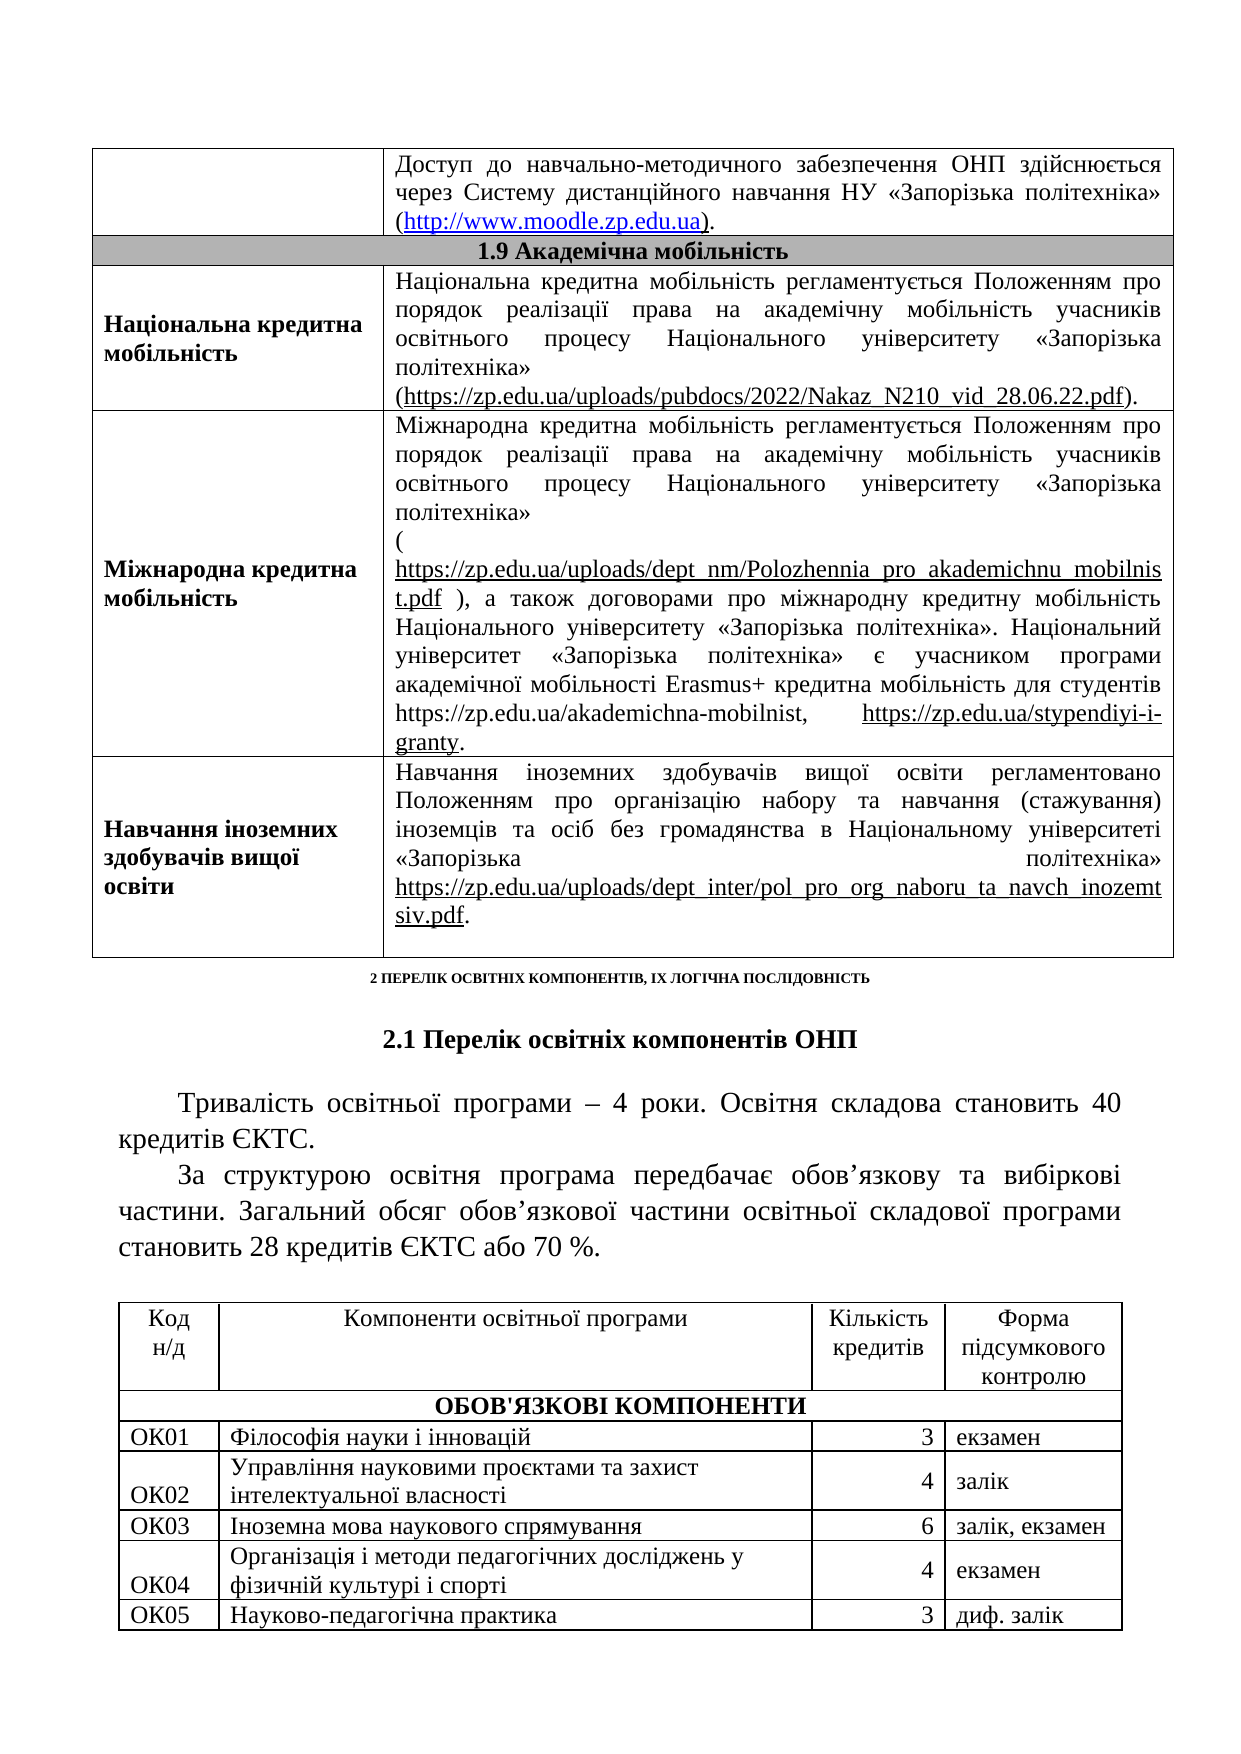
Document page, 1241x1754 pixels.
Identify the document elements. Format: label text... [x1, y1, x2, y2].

table_cell диф. залік [946, 1600, 1121, 1629]
table_cell 1.9 Академічна мобільність [93, 236, 1173, 265]
table_header Форма підсумкового контролю [946, 1303, 1121, 1390]
subtitle 2 ПЕРЕЛІК ОСВІТНІХ КОМПОНЕНТІВ, ІХ ЛОГІЧНА ПОСЛІДОВНІСТЬ [118, 958, 1122, 987]
table_cell Філософія науки і інновацій [220, 1422, 811, 1450]
table_cell Національна кредитна мобільність [93, 266, 383, 409]
table_cell Навчання іноземних здобувачів вищої освіти регламентовано Положенням про організацію набору та навчання (стажування) іноземців та осіб без громадянства в Національному університеті «Запорізька політехніка» https://zp.edu.ua/uploads/dept_inter/pol_pro_org_naboru_ta_navch_inozemtsiv.pdf. [384, 757, 1173, 957]
table_cell ОК04 [120, 1541, 218, 1599]
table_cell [384, 149, 1173, 235]
table_cell ОК01 [120, 1422, 218, 1450]
table_cell Науково-педагогічна практика [220, 1600, 811, 1629]
text Тривалість освітньої програми – 4 роки. Освітня складова становить 40 кредитів ЄКТС. [118, 1085, 1122, 1155]
text За структурою освітня програма передбачає обов’язкову та вибіркові частини. Загальний обсяг обов’язкової частини освітньої складової програми становить 28 кредитів ЄКТС або 70 %. [118, 1157, 1122, 1263]
table_cell екзамен [946, 1541, 1121, 1599]
table_cell екзамен [946, 1422, 1121, 1450]
table_cell Національна кредитна мобільність регламентується Положенням про порядок реалізації права на академічну мобільність учасників освітнього процесу Національного університету «Запорізька політехніка» (https://zp.edu.ua/uploads/pubdocs/2022/Nakaz_N210_vid_28.06.22.pdf). [384, 266, 1173, 409]
table_cell Міжнародна кредитна мобільність регламентується Положенням про порядок реалізації права на академічну мобільність учасників освітнього процесу Національного університету «Запорізька політехніка» (https://zp.edu.ua/uploads/dept_nm/Polozhennia_pro_akademichnu_mobilnist.pdf ), а також договорами про міжнародну кредитну мобільність Національного університету «Запорізька політехніка». Національний університет «Запорізька політехніка» є учасником програми академічної мобільності Erasmus+ кредитна мобільність для студентів https://zp.edu.ua/akademichna-mobilnist, https://zp.edu.ua/stypendiyi-i-granty. [384, 411, 1173, 756]
table_cell Організація і методи педагогічних досліджень у фізичній культурі і спорті [220, 1541, 811, 1599]
table_cell залік, екзамен [946, 1511, 1121, 1540]
table_cell 4 [813, 1541, 944, 1599]
table_cell Управління науковими проєктами та захист інтелектуальної власності [220, 1452, 811, 1509]
table_header Компоненти освітньої програми [220, 1303, 812, 1390]
table_cell залік [946, 1452, 1121, 1509]
table_cell ОК02 [120, 1452, 218, 1509]
table_cell 3 [813, 1600, 944, 1629]
table_header Код н/д [120, 1303, 219, 1390]
subtitle 2.1 Перелік освітніх компонентів ОНП [118, 1023, 1122, 1054]
table_cell Міжнародна кредитна мобільність [93, 411, 383, 756]
table_cell ОБОВ'ЯЗКОВІ КОМПОНЕНТИ [120, 1391, 1121, 1420]
table_cell ОК03 [120, 1511, 218, 1540]
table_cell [93, 149, 383, 235]
table_cell 3 [813, 1422, 944, 1450]
table_cell ОК05 [120, 1600, 218, 1629]
table_cell 4 [813, 1452, 944, 1509]
table_cell Іноземна мова наукового спрямування [220, 1511, 811, 1540]
table_cell 6 [813, 1511, 944, 1540]
table_header Кількість кредитів [813, 1303, 945, 1390]
table_cell Навчання іноземних здобувачів вищої освіти [93, 757, 383, 957]
